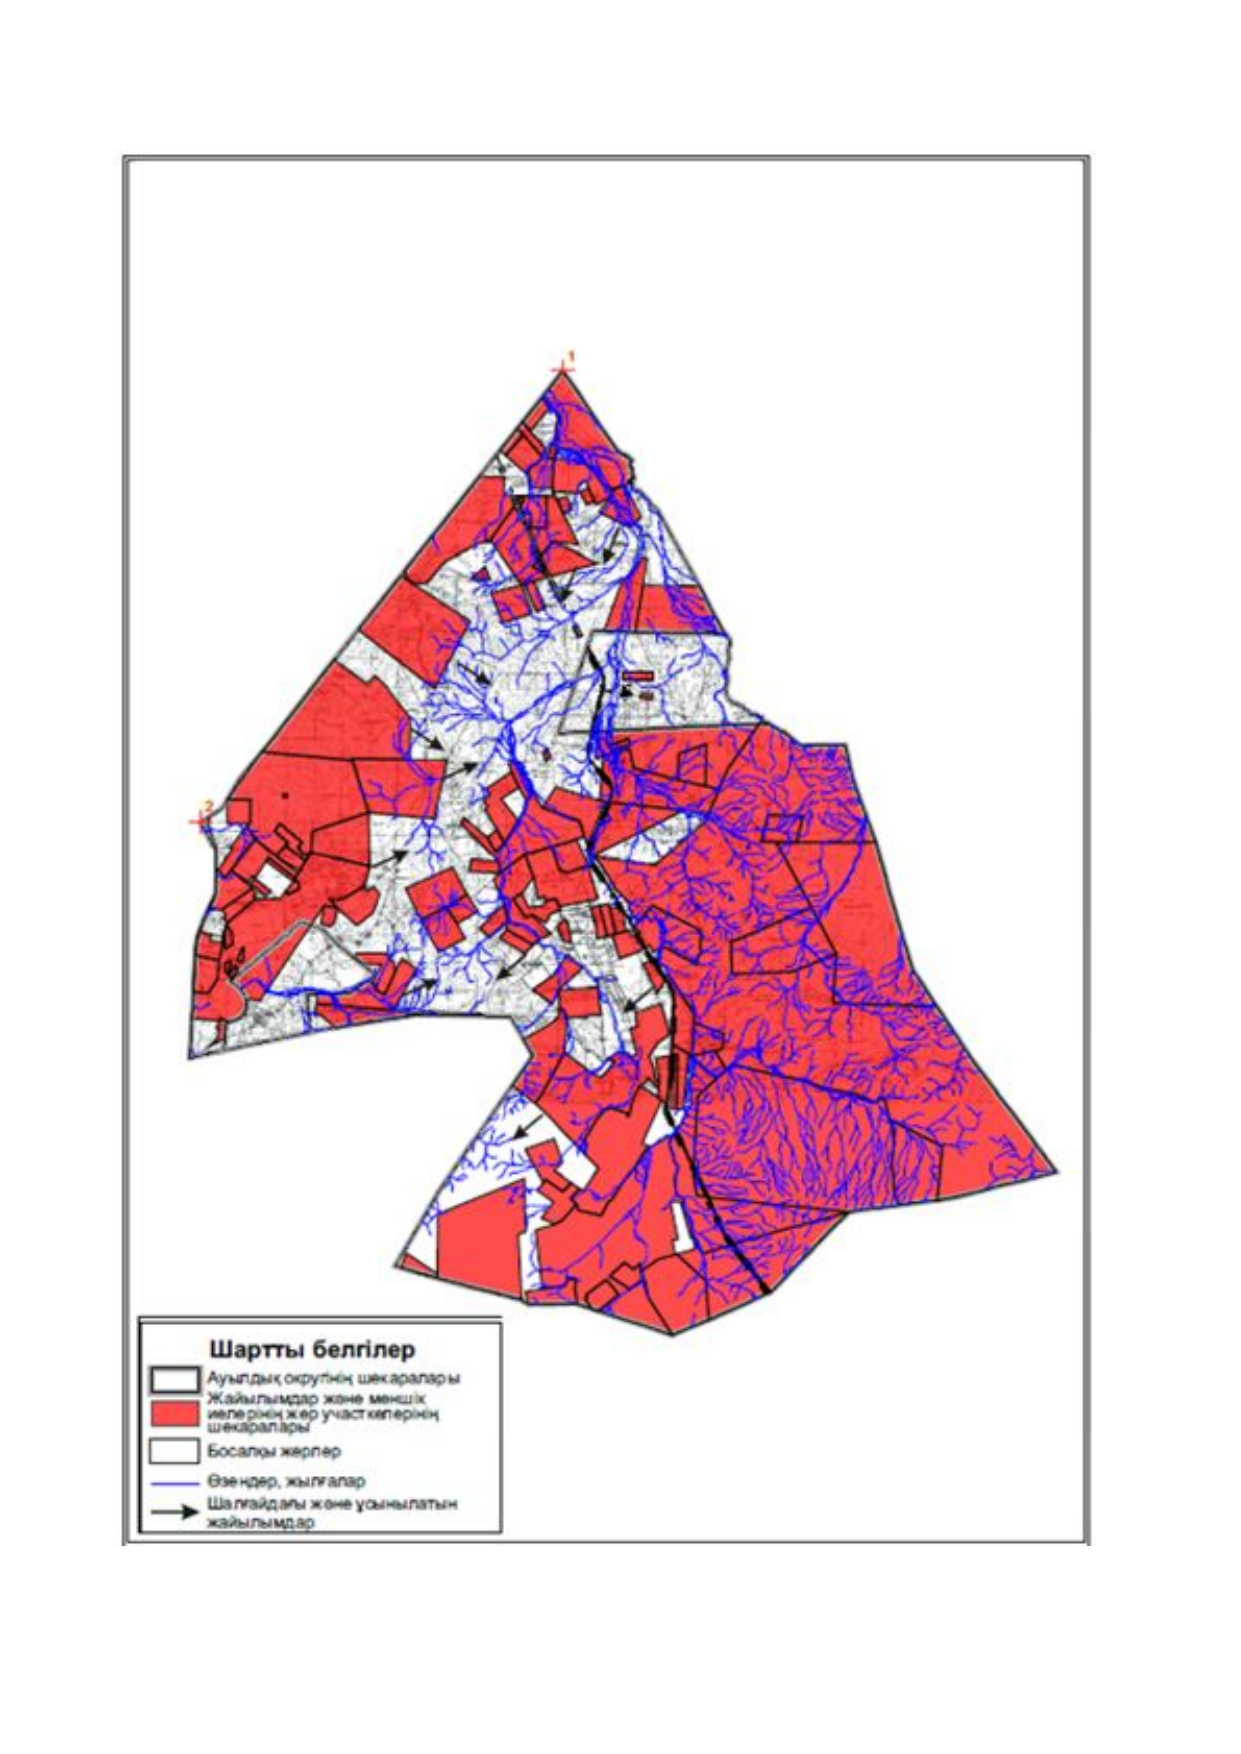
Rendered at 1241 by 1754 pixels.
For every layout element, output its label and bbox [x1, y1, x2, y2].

picture [112, 150, 1098, 1546]
